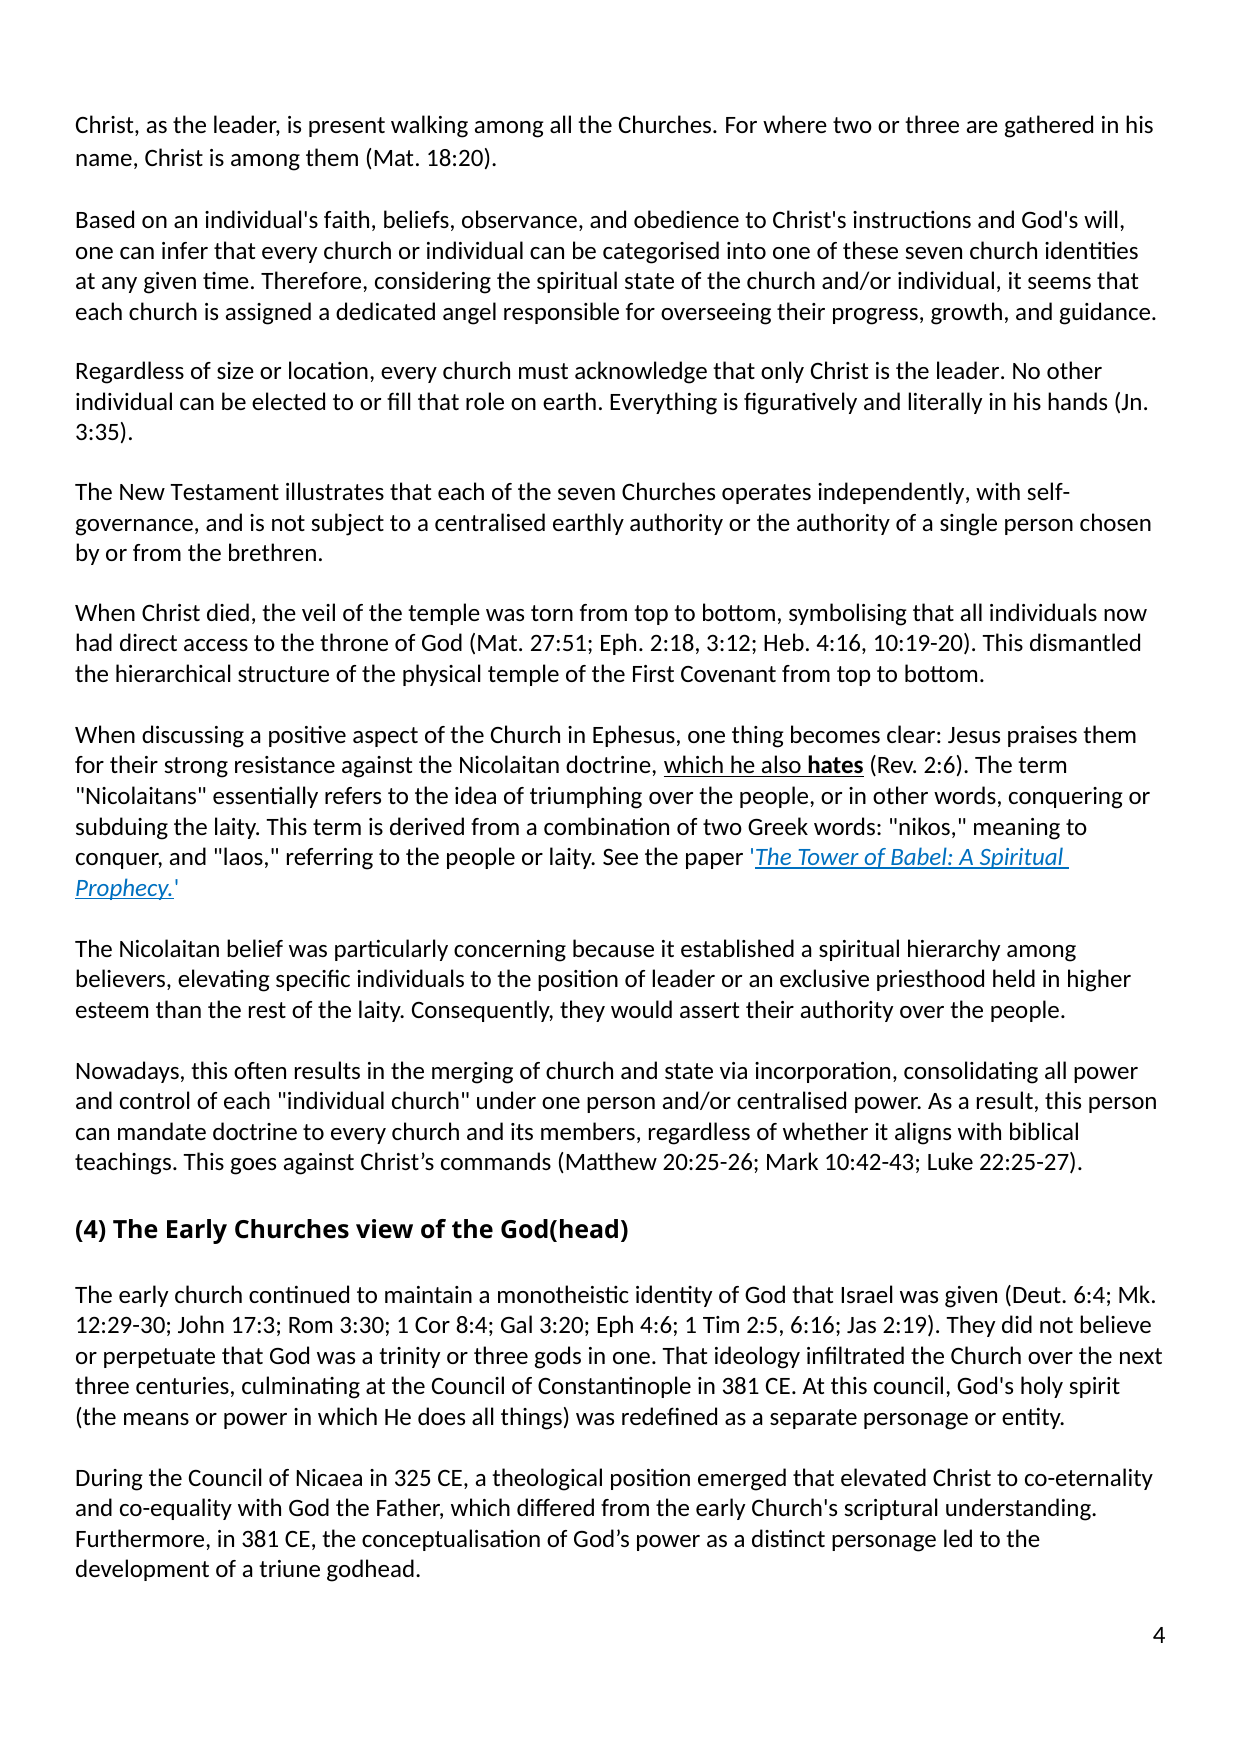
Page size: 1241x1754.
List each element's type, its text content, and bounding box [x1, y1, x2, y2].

text The New Testament illustrates that each of the seven Churches operates independently, with self-governance, and is not subject to a centralised earthly authority or the authority of a single person chosen by or from the brethren. [75, 476, 1165, 568]
text Based on an individual's faith, beliefs, observance, and obedience to Christ's instructions and God's will, one can infer that every church or individual can be categorised into one of these seven church identities at any given time. Therefore, considering the spiritual state of the church and/or individual, it seems that each church is assigned a dedicated angel responsible for overseeing their progress, growth, and guidance. [75, 204, 1165, 326]
text ​Regardless of size or location, every church must acknowledge that only Christ is the leader. No other individual can be elected to or fill that role on earth. Everything is figuratively and literally in his hands (Jn. 3:35). [75, 356, 1165, 447]
subtitle (4) The Early Churches view of the God(head) [75, 1212, 1165, 1246]
text Nowadays, this often results in the merging of church and state via incorporation, consolidating all power and control of each "individual church" under one person and/or centralised power. As a result, this person can mandate doctrine to every church and its members, regardless of whether it aligns with biblical teachings. This goes against Christ’s commands (Matthew 20:25-26; Mark 10:42-43; Luke 22:25-27). [75, 1055, 1165, 1177]
text When discussing a positive aspect of the Church in Ephesus, one thing becomes clear: Jesus praises them for their strong resistance against the Nicolaitan doctrine, which he also hates (Rev. 2:6). The term "Nicolaitans" essentially refers to the idea of triumphing over the people, or in other words, conquering or subduing the laity. This term is derived from a combination of two Greek words: "nikos," meaning to conquer, and "laos," referring to the people or laity. See the paper 'The Tower of Babel: A Spiritual Prophecy.' [75, 719, 1165, 902]
text The Nicolaitan belief was particularly concerning because it established a spiritual hierarchy among believers, elevating specific individuals to the position of leader or an exclusive priesthood held in higher esteem than the rest of the laity. Consequently, they would assert their authority over the people. [75, 933, 1165, 1024]
text When Christ died, the veil of the temple was torn from top to bottom, symbolising that all individuals now had direct access to the throne of God (Mat. 27:51; Eph. 2:18, 3:12; Heb. 4:16, 10:19-20). This dismantled the hierarchical structure of the physical temple of the First Covenant from top to bottom. [75, 597, 1165, 688]
text Christ, as the leader, is present walking among all the Churches. For where two or three are gathered in his name, Christ is among them (Mat. 18:20). [75, 109, 1165, 173]
text The early church continued to maintain a monotheistic identity of God that Israel was given (Deut. 6:4; Mk. 12:29-30; John 17:3; Rom 3:30; 1 Cor 8:4; Gal 3:20; Eph 4:6; 1 Tim 2:5, 6:16; Jas 2:19). They did not believe or perpetuate that God was a trinity or three gods in one. That ideology infiltrated the Church over the next three centuries, culminating at the Council of Constantinople in 381 CE. At this council, God's holy spirit (the means or power in which He does all things) was redefined as a separate personage or entity. [75, 1279, 1165, 1431]
text During the Council of Nicaea in 325 CE, a theological position emerged that elevated Christ to co-eternality and co-equality with God the Father, which differed from the early Church's scriptural understanding. Furthermore, in 381 CE, the conceptualisation of God’s power as a distinct personage led to the development of a triune godhead. [75, 1462, 1165, 1584]
